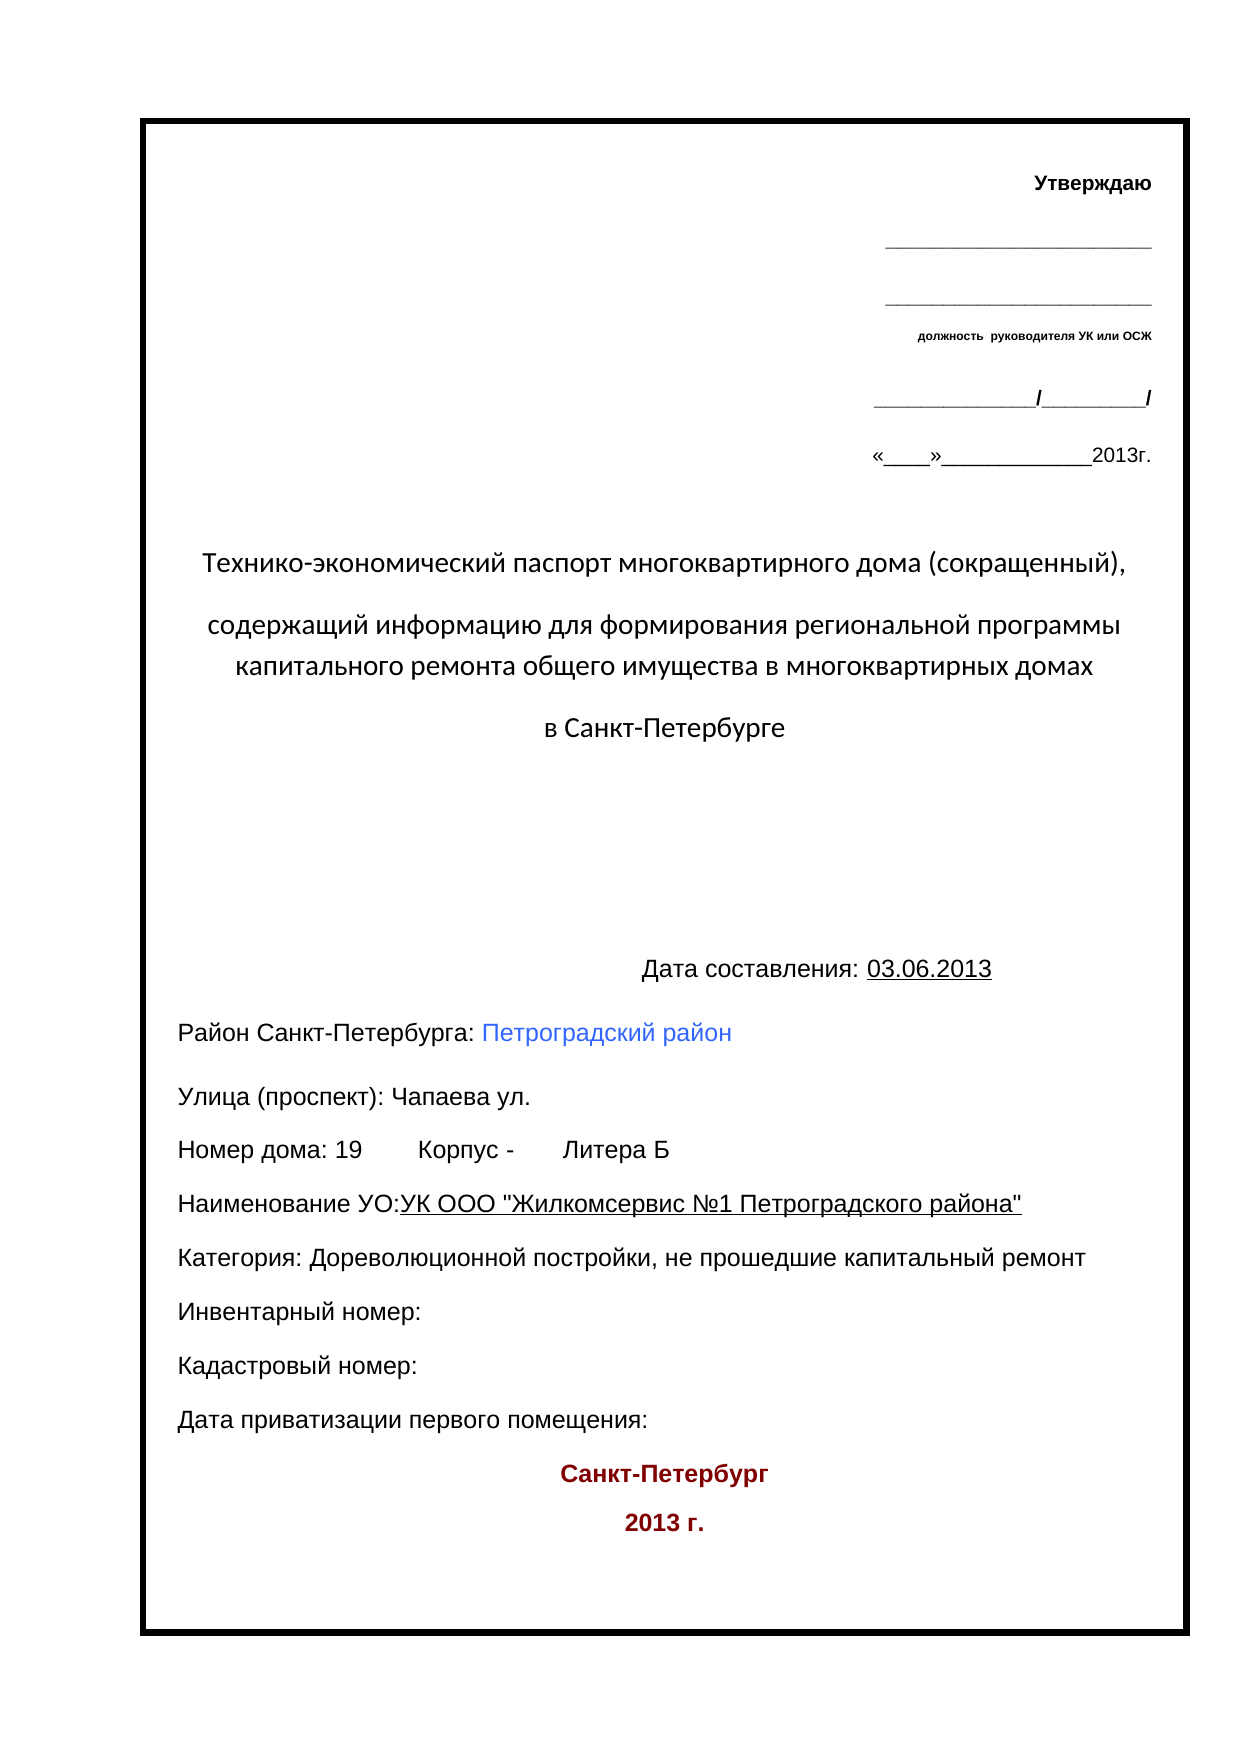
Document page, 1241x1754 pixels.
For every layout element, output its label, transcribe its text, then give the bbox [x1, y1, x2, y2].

text должность руководителя УК или ОСЖ [177, 329, 1152, 353]
text Cанкт-Петербург [177, 1458, 1152, 1487]
text Наименование УО:УК ООО "Жилкомсервис №1 Петроградского района" [177, 1189, 1152, 1218]
text содержащий информацию для формирования региональной программы капитального ремонта общего имущества в многоквартирных домах [177, 606, 1152, 683]
text Улица (проспект): Чапаева ул. [177, 1082, 1152, 1110]
text Дата составления: 03.06.2013 [177, 954, 1152, 982]
text Район Санкт-Петербурга: Петроградский район [177, 1018, 1152, 1046]
text _______________________ [177, 284, 1152, 308]
text Утверждаю [177, 171, 1152, 194]
text 2013 г. [177, 1508, 1152, 1537]
text Технико-экономический паспорт многоквартирного дома (сокращенный), [177, 544, 1152, 580]
text ______________/_________/ [177, 386, 1152, 409]
text в Санкт-Петербурге [177, 709, 1152, 745]
text «____»_____________2013г. [177, 442, 1152, 466]
text Номер дома: 19 Корпус - Литера Б [177, 1135, 1152, 1164]
text Категория: Дореволюционной постройки, не прошедшие капитальный ремонт [177, 1243, 1152, 1272]
text Дата приватизации первого помещения: [177, 1405, 1152, 1433]
text Кадастровый номер: [177, 1351, 1152, 1379]
text _______________________ [177, 227, 1152, 251]
text Инвентарный номер: [177, 1297, 1152, 1326]
